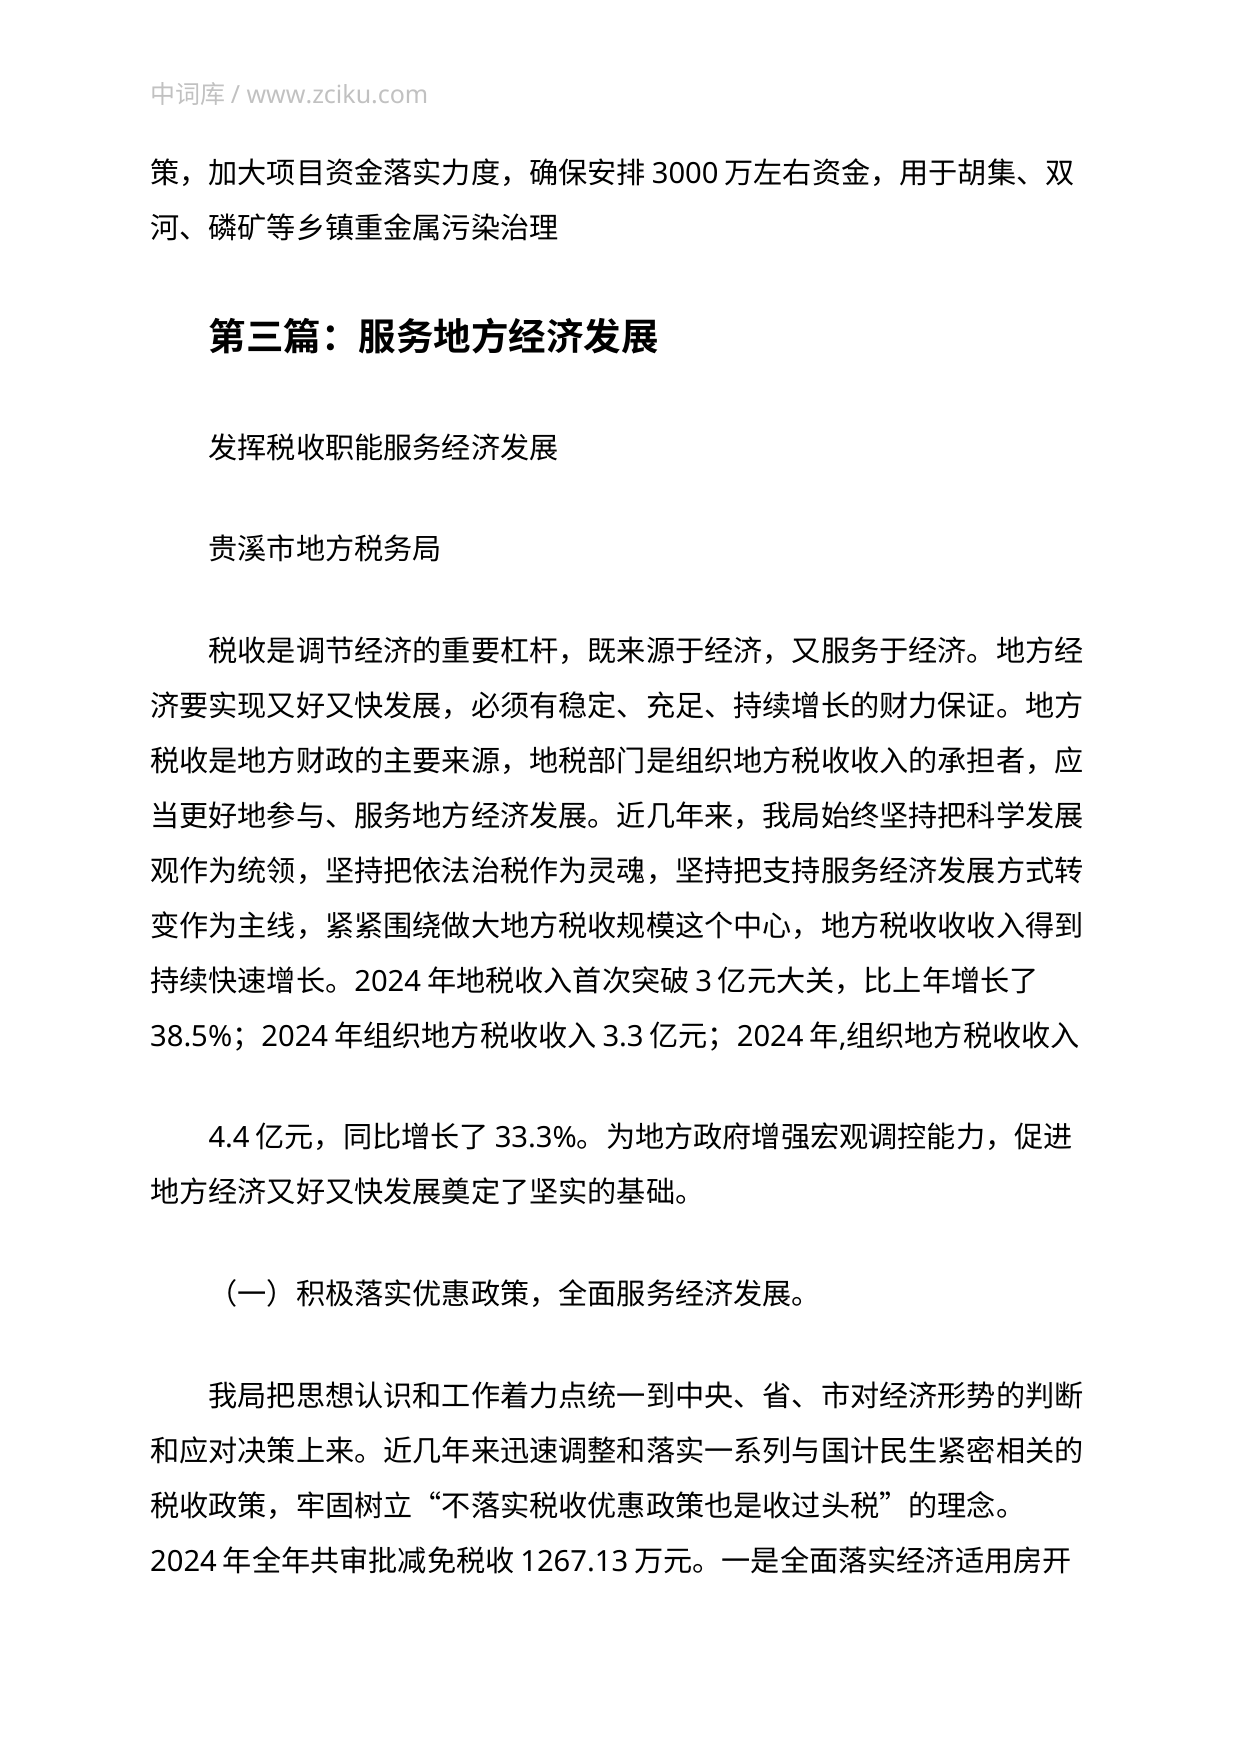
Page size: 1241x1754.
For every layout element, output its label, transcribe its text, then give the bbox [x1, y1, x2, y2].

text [150, 1373, 1090, 1580]
text 4.4亿元，同比增长了33.3%。为地方政府增强宏观调控能力，促进地方经济又好又快发展奠定了坚实的基础。 [150, 1114, 1090, 1211]
text 贵溪市地方税务局 [150, 526, 1090, 568]
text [150, 150, 1090, 247]
text 发挥税收职能服务经济发展 [150, 424, 1090, 466]
text 第三篇：服务地方经济发展 [150, 307, 1090, 361]
text （一）积极落实优惠政策，全面服务经济发展。 [150, 1271, 1090, 1313]
text 税收是调节经济的重要杠杆，既来源于经济，又服务于经济。地方经济要实现又好又快发展，必须有稳定、充足、持续增长的财力保证。地方税收是地方财政的主要来源，地税部门是组织地方税收收入的承担者，应当更好地参与、服务地方经济发展。近几年来，我局始终坚持把科学发展观作为统领，坚持把依法治税作为灵魂，坚持把支持服务经济发展方式转变作为主线，紧紧围绕做大地方税收规模这个中心，地方税收收收入得到持续快速增长。2024年地税收入首次突破3亿元大关，比上年增长了38.5%；2024年组织地方税收收入3.3亿元；2024年,组织地方税收收入 [150, 628, 1090, 1054]
